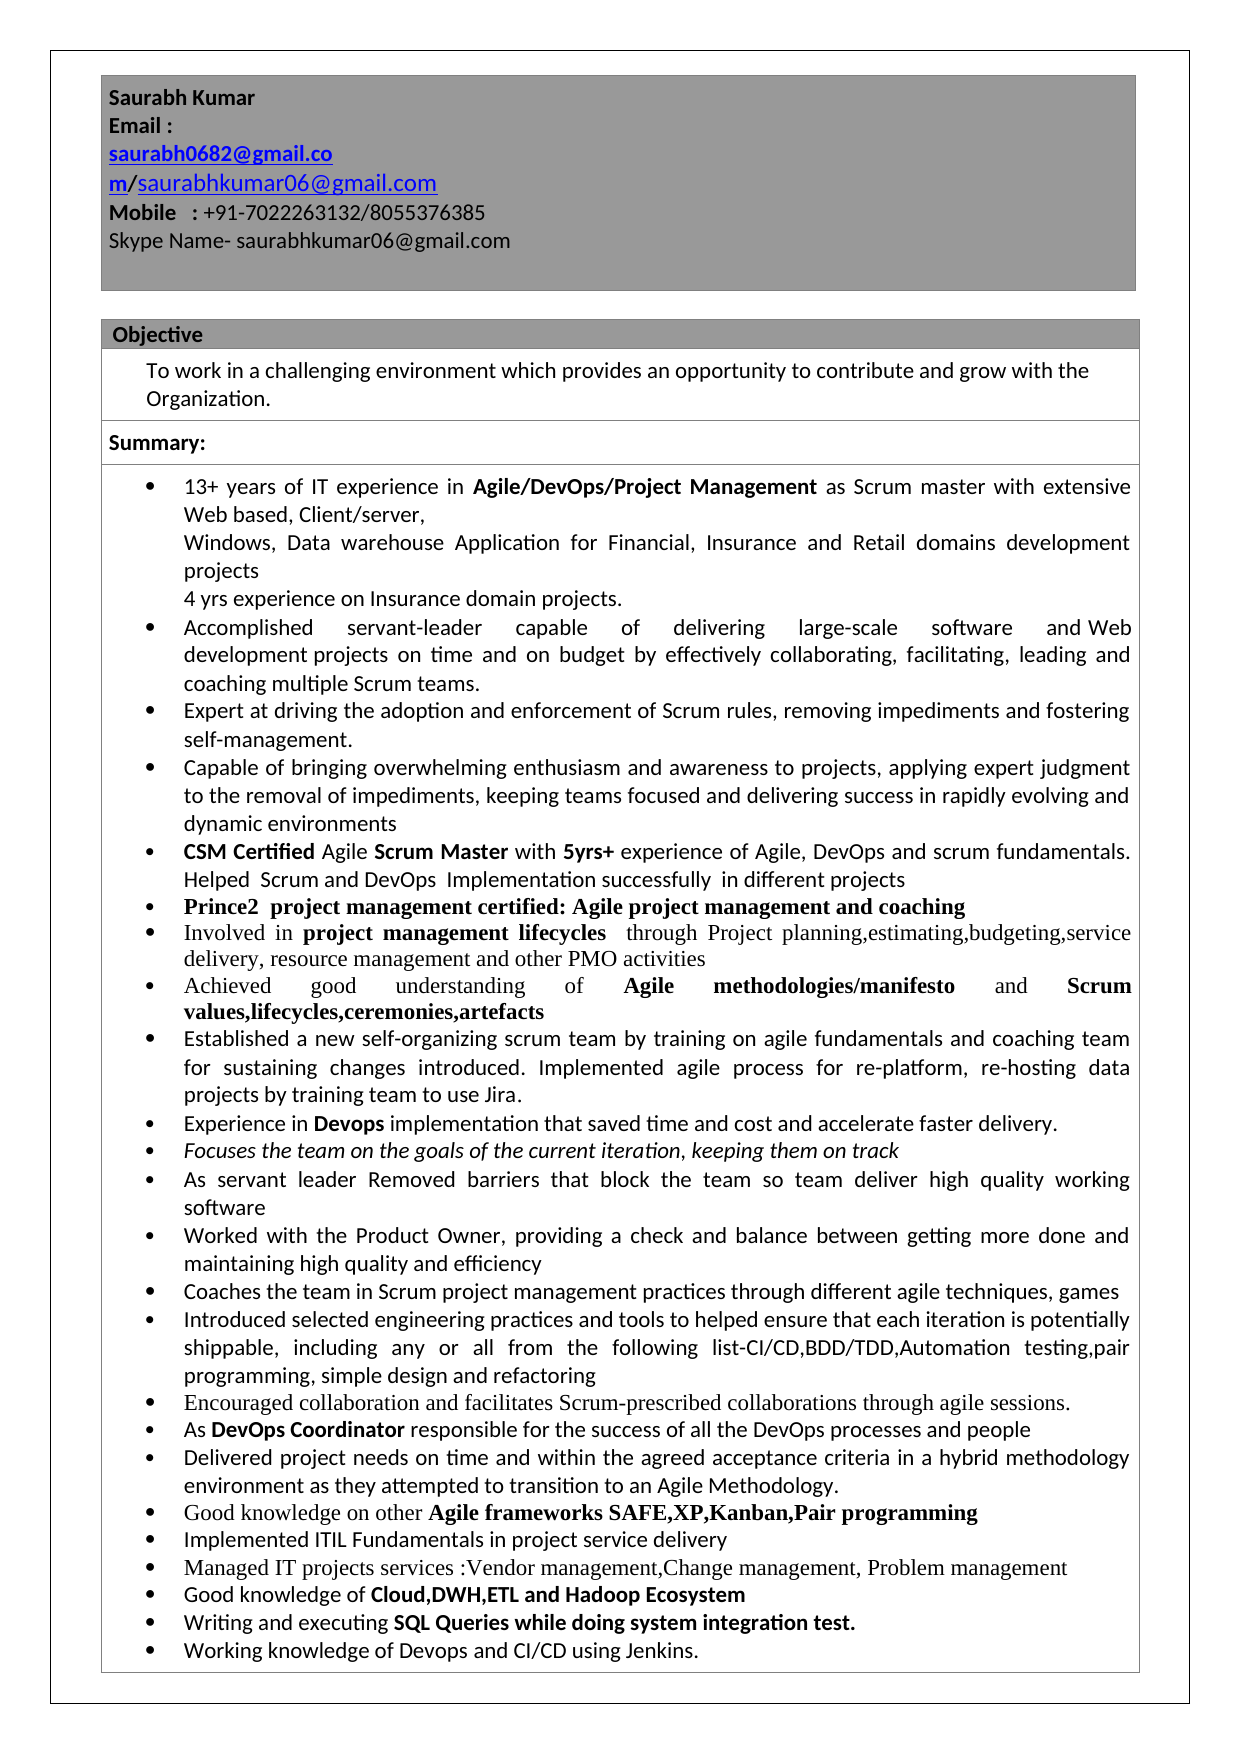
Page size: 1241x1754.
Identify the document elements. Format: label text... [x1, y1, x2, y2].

table_cell To work in a challenging environment which provides an opportunity to contribute and grow with the Organization. [102, 349, 1139, 420]
table_header [669, 76, 1135, 290]
table_header Saurabh Kumar Email : saurabh0682@gmail.com/saurabhkumar06@gmail.com Mobile : +91-7022263132/8055376385 Skype Name- saurabhkumar06@gmail.com [102, 76, 669, 290]
table_cell Summary: [102, 421, 1139, 464]
table_header Objective [102, 320, 1139, 348]
